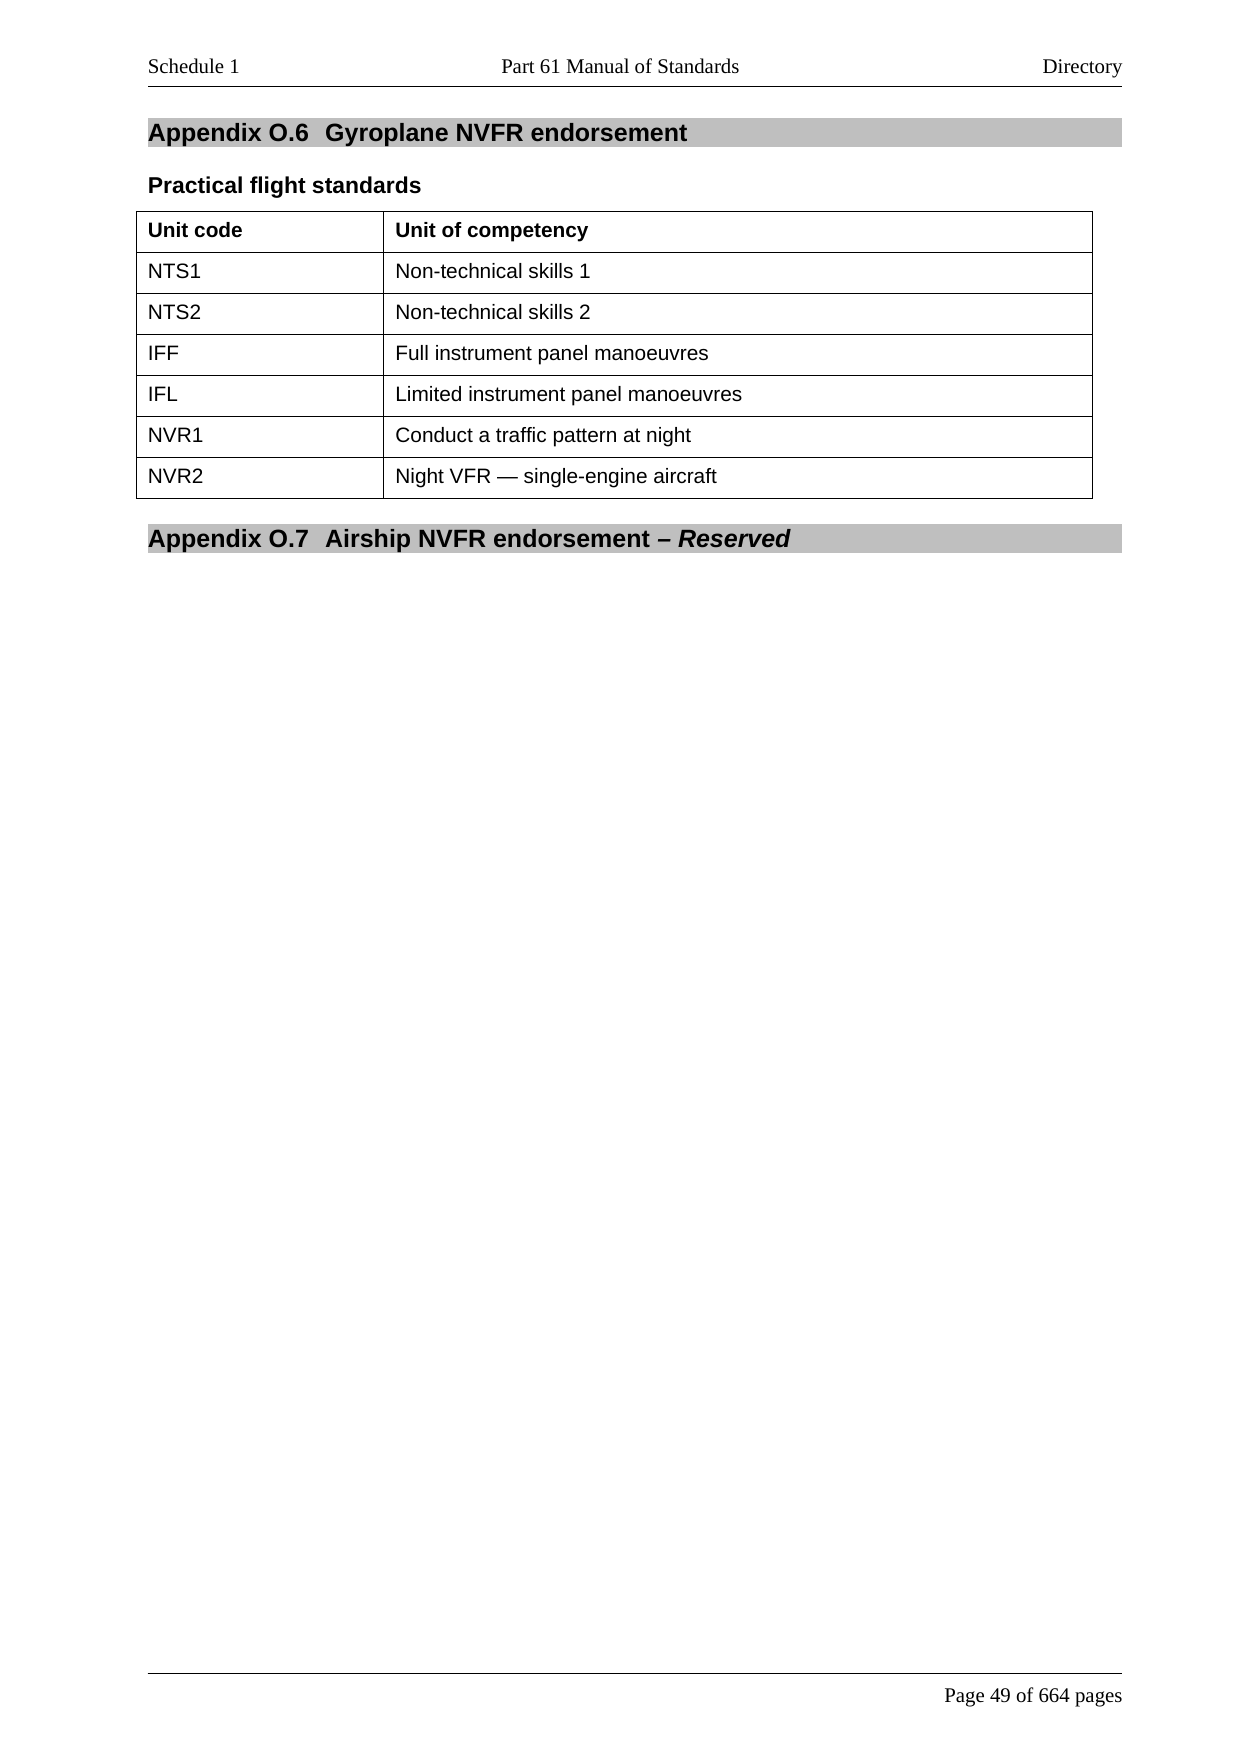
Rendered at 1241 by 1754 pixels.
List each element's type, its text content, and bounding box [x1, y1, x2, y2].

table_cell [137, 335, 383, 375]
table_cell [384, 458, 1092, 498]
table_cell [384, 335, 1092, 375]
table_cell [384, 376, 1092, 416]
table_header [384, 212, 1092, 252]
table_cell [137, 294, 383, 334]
subtitle Appendix O.6 Gyroplane NVFR endorsement [148, 118, 1122, 147]
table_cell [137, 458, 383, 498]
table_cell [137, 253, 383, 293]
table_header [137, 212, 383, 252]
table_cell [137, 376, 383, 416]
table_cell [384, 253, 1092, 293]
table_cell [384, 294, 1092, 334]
subtitle Practical flight standards [148, 172, 1122, 198]
subtitle Appendix O.7 Airship NVFR endorsement – Reserved [148, 524, 1122, 553]
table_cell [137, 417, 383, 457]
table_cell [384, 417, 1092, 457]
